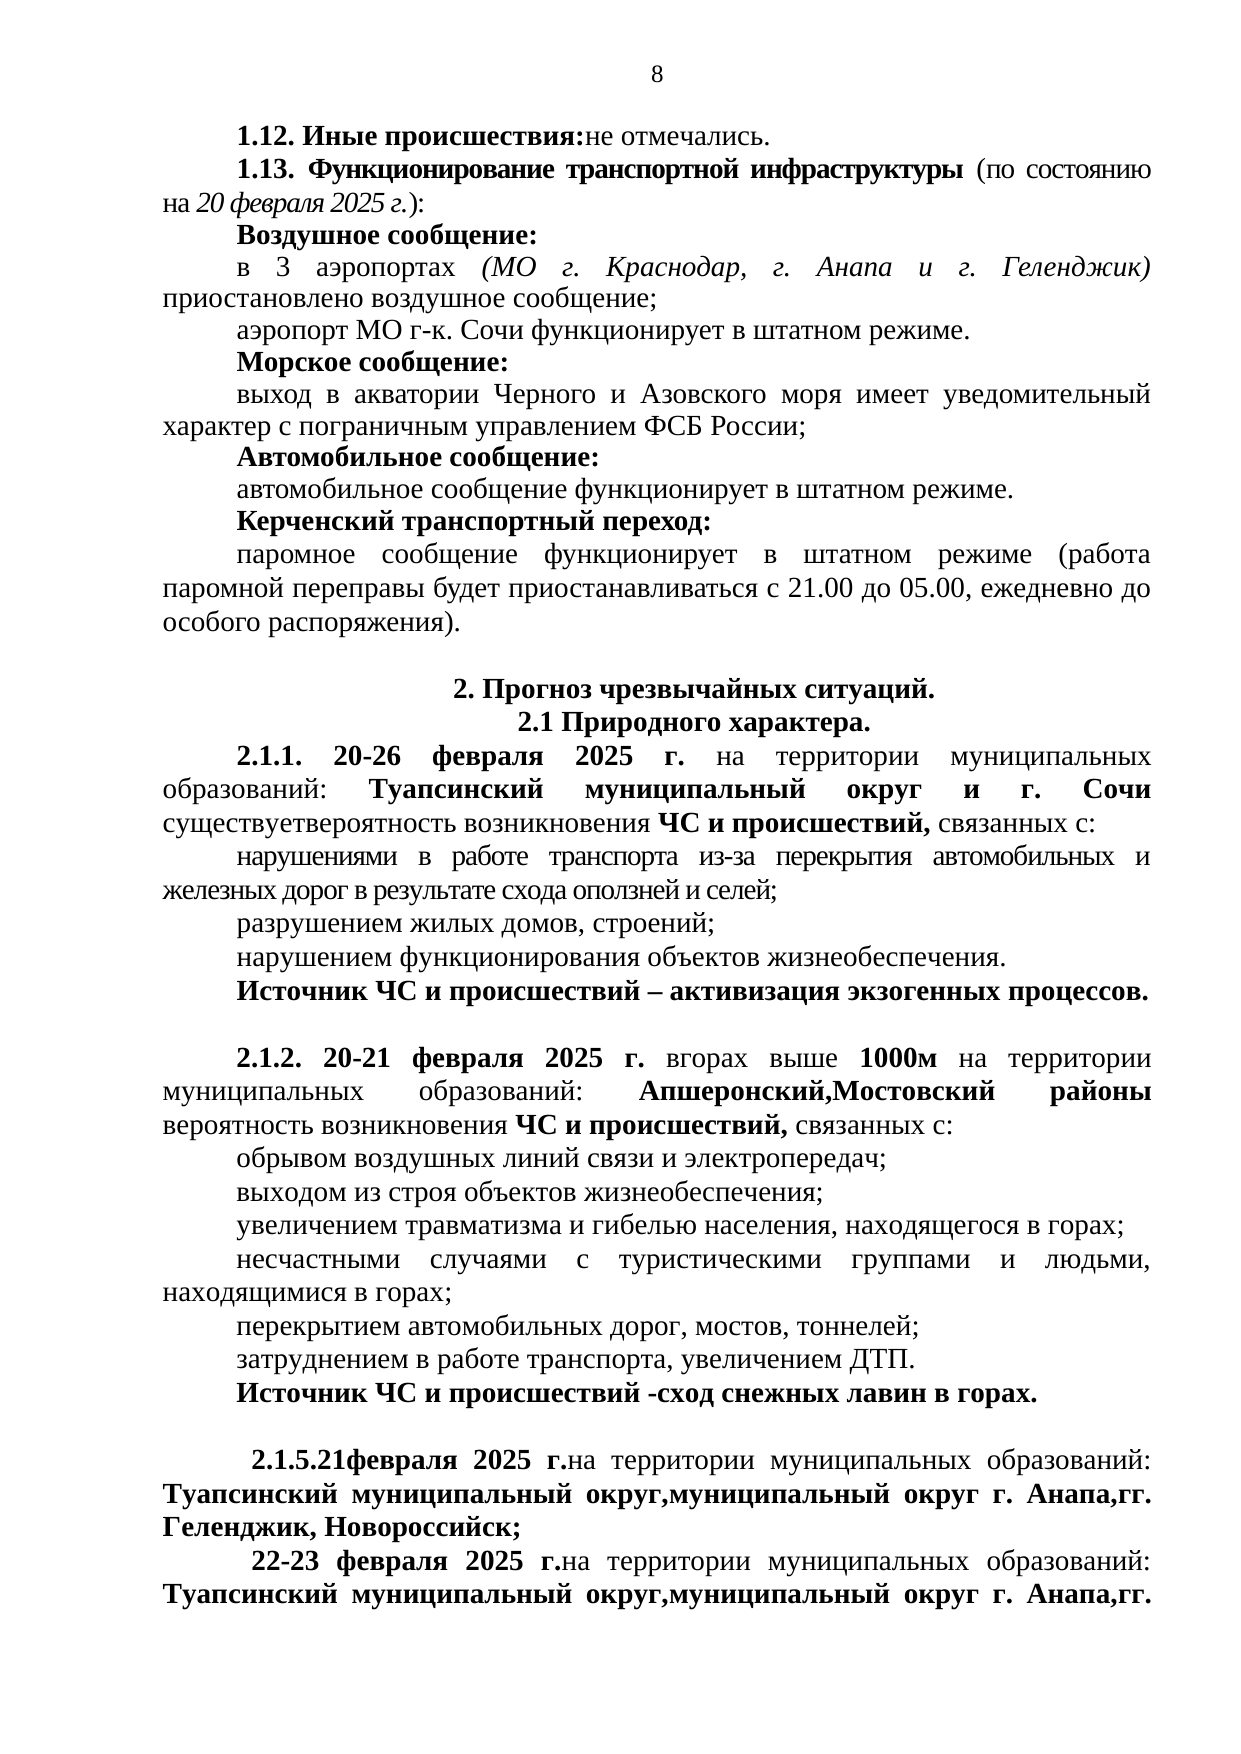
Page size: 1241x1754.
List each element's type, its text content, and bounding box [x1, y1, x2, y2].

text 2.1.5.21февраля 2025 г.на территории муниципальных образований: Туапсинский муниципальный округ,муниципальный округ г. Анапа,гг. Геленджик, Новороссийск; [162, 1442, 1152, 1543]
text Источник ЧС и происшествий -сход снежных лавин в горах. [162, 1375, 1152, 1409]
text нарушениями в работе транспорта из-за перекрытия автомобильных и железных дорог в результате схода оползней и селей; [162, 838, 1152, 906]
text затруднением в работе транспорта, увеличением ДТП. [162, 1342, 1152, 1375]
text Воздушное сообщение: [162, 219, 1152, 251]
text автомобильное сообщение функционирует в штатном режиме. [162, 473, 1152, 505]
text паромное сообщение функционирует в штатном режиме (работа паромной переправы будет приостанавливаться с 21.00 до 05.00, ежедневно до особого распоряжения). [162, 537, 1152, 637]
text Морское сообщение: [162, 346, 1152, 378]
text Источник ЧС и происшествий – активизация экзогенных процессов. [162, 973, 1152, 1006]
text обрывом воздушных линий связи и электропередач; [162, 1140, 1152, 1174]
text 1.12. Иные происшествия:не отмечались. [162, 118, 1152, 152]
text перекрытием автомобильных дорог, мостов, тоннелей; [162, 1308, 1152, 1342]
text выход в акватории Черного и Азовского моря имеет уведомительный характер с пограничным управлением ФСБ России; [162, 378, 1152, 441]
text 2.1 Природного характера. [163, 704, 1152, 738]
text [162, 1543, 1152, 1610]
text в 3 аэропортах (МО г. Краснодар, г. Анапа и г. Геленджик) приостановлено воздушное сообщение; [162, 251, 1152, 314]
text 1.13. Функционирование транспортной инфраструктуры (по состоянию на 20 февраля 2025 г.): [162, 152, 1152, 219]
text нарушением функционирования объектов жизнеобеспечения. [162, 939, 1152, 973]
text выходом из строя объектов жизнеобеспечения; [162, 1174, 1152, 1207]
text увеличением травматизма и гибелью населения, находящегося в горах; [162, 1207, 1152, 1241]
text 2.1.1. 20-26 февраля 2025 г. на территории муниципальных образований: Туапсинский муниципальный округ и г. Сочи существуетвероятность возникновения ЧС и происшествий, связанных с: [162, 738, 1152, 838]
text Автомобильное сообщение: [162, 441, 1152, 473]
text несчастными случаями с туристическими группами и людьми, находящимися в горах; [162, 1241, 1152, 1308]
text 2. Прогноз чрезвычайных ситуаций. [162, 671, 1152, 704]
text 2.1.2. 20-21 февраля 2025 г. вгорах выше 1000м на территории муниципальных образований: Апшеронский,Мостовский районы вероятность возникновения ЧС и происшествий, связанных с: [162, 1040, 1152, 1140]
text разрушением жилых домов, строений; [162, 906, 1152, 939]
text Керченский транспортный переход: [162, 505, 1152, 537]
text аэропорт МО г-к. Сочи функционирует в штатном режиме. [162, 314, 1152, 346]
